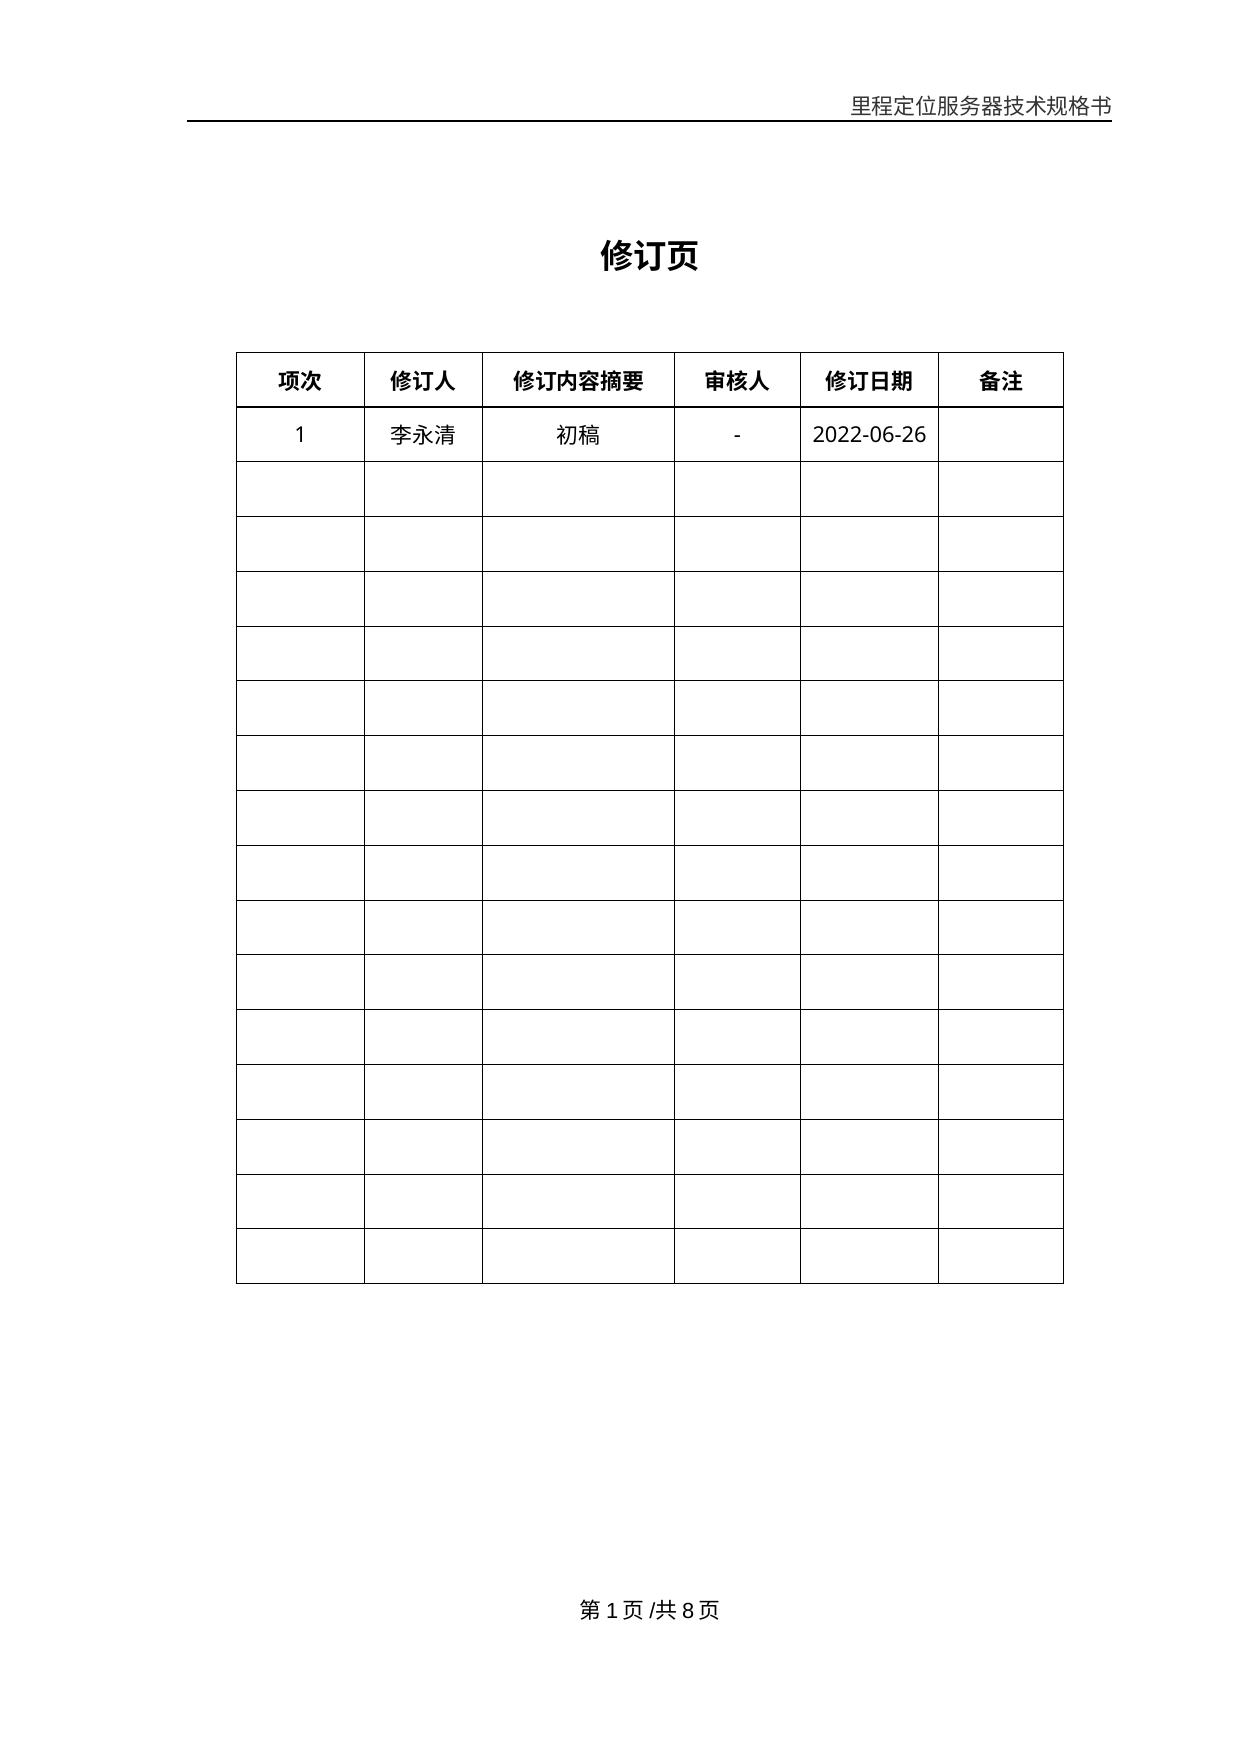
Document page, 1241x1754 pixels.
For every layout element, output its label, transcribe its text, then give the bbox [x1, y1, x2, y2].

table_cell [675, 1175, 800, 1228]
table_cell [483, 846, 674, 899]
table_cell [675, 791, 800, 845]
table_cell [675, 1010, 800, 1064]
table_header 修订日期 [801, 353, 938, 406]
table_cell [483, 901, 674, 954]
table_cell [939, 572, 1063, 626]
table_cell [675, 681, 800, 735]
table_cell [237, 572, 364, 626]
table_cell [939, 901, 1063, 954]
table_cell [675, 517, 800, 571]
table_cell [483, 627, 674, 680]
table_cell 2022-06-26 [801, 408, 938, 461]
table_cell [237, 517, 364, 571]
table_cell [675, 572, 800, 626]
table_cell [237, 955, 364, 1009]
table_cell [939, 846, 1063, 899]
table_cell [365, 1010, 482, 1064]
table_cell [237, 1065, 364, 1119]
table_cell [365, 517, 482, 571]
table_cell [365, 1229, 482, 1283]
table_cell [237, 462, 364, 516]
table_header 修订人 [365, 353, 482, 406]
table_cell [237, 846, 364, 899]
table_cell [237, 901, 364, 954]
table_cell [483, 1120, 674, 1173]
table_cell [675, 1229, 800, 1283]
table_cell [365, 901, 482, 954]
table_cell [675, 1120, 800, 1173]
table_cell [675, 846, 800, 899]
table_cell [237, 1010, 364, 1064]
table_cell [365, 1120, 482, 1173]
table_cell [939, 627, 1063, 680]
table_cell [237, 1120, 364, 1173]
table_cell [801, 1229, 938, 1283]
table_cell [801, 1175, 938, 1228]
table_cell [483, 1010, 674, 1064]
table_cell [483, 681, 674, 735]
table_header 备注 [939, 353, 1063, 406]
table_cell [237, 1229, 364, 1283]
table_cell [365, 791, 482, 845]
table_cell [939, 681, 1063, 735]
table_cell [801, 846, 938, 899]
table_cell 初稿 [483, 408, 674, 461]
table_cell [237, 791, 364, 845]
table_cell [365, 955, 482, 1009]
table_cell [801, 462, 938, 516]
table_cell [365, 1065, 482, 1119]
table_cell [939, 408, 1063, 461]
table_cell [365, 572, 482, 626]
table_cell [483, 1065, 674, 1119]
table_header 审核人 [675, 353, 800, 406]
table_cell [939, 1065, 1063, 1119]
table_cell [801, 736, 938, 790]
table_cell [939, 1229, 1063, 1283]
table_cell [801, 955, 938, 1009]
table_cell [365, 846, 482, 899]
table_cell [801, 517, 938, 571]
table_cell [801, 1010, 938, 1064]
table_cell [237, 627, 364, 680]
table_cell [237, 681, 364, 735]
table_cell [675, 955, 800, 1009]
table_cell [801, 1120, 938, 1173]
table_cell [483, 572, 674, 626]
table_cell [801, 681, 938, 735]
table_cell [483, 736, 674, 790]
table_cell [237, 736, 364, 790]
table_cell [483, 1229, 674, 1283]
text 修订页 [187, 222, 1112, 287]
table_cell [939, 517, 1063, 571]
table_cell [365, 736, 482, 790]
table_cell [801, 1065, 938, 1119]
table_cell [365, 627, 482, 680]
table_cell [939, 955, 1063, 1009]
table_cell [483, 955, 674, 1009]
table_cell [675, 627, 800, 680]
table_cell [483, 1175, 674, 1228]
table_cell [939, 462, 1063, 516]
table_header 修订内容摘要 [483, 353, 674, 406]
table_cell [675, 462, 800, 516]
table_cell [939, 1120, 1063, 1173]
table_cell [483, 791, 674, 845]
table_cell [365, 462, 482, 516]
table_header 项次 [237, 353, 364, 406]
table_cell [801, 572, 938, 626]
table_cell [939, 736, 1063, 790]
table_cell [801, 901, 938, 954]
table_cell [237, 1175, 364, 1228]
table_cell [365, 681, 482, 735]
table_cell [675, 736, 800, 790]
table_cell [801, 791, 938, 845]
table_cell 1 [237, 408, 364, 461]
table_cell [939, 1010, 1063, 1064]
table_cell [801, 627, 938, 680]
table_cell [675, 901, 800, 954]
table_cell [365, 1175, 482, 1228]
table_cell 李永清 [365, 408, 482, 461]
table_cell [939, 791, 1063, 845]
table_cell [483, 517, 674, 571]
table_cell [939, 1175, 1063, 1228]
table_cell [483, 462, 674, 516]
table_cell [675, 1065, 800, 1119]
table_cell - [675, 408, 800, 461]
